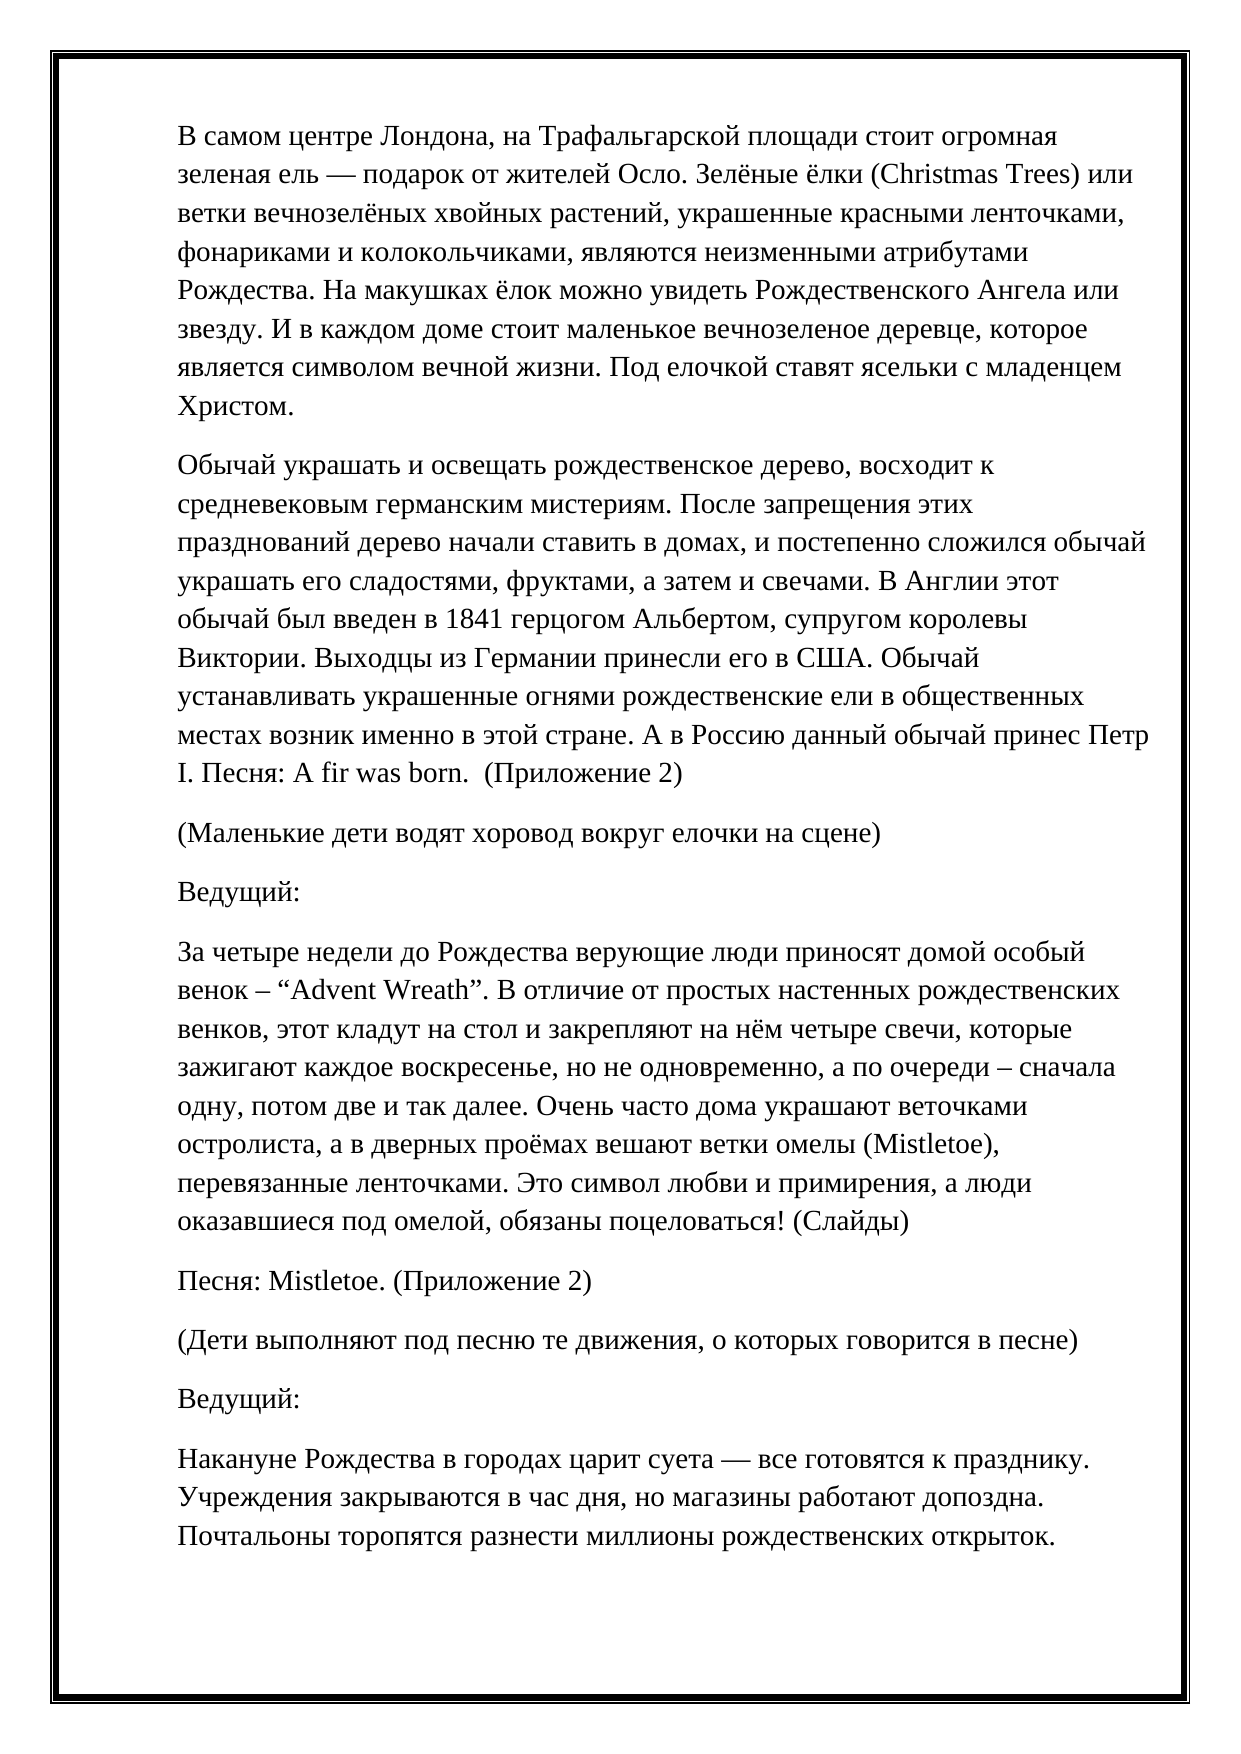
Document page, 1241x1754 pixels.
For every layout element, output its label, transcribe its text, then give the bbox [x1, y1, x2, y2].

text Накануне Рождества в городах царит суета — все готовятся к празднику. Учреждения закрываются в час дня, но магазины работают допоздна. Почтальоны торопятся разнести миллионы рождественских открыток. [177, 1441, 1152, 1552]
text Ведущий: [177, 874, 1152, 908]
text В самом центре Лондона, на Трафальгарской площади стоит огромная зеленая ель — подарок от жителей Осло. Зелёные ёлки (Christmas Trees) или ветки вечнозелёных хвойных растений, украшенные красными ленточками, фонариками и колокольчиками, являются неизменными атрибутами Рождества. На макушках ёлок можно увидеть Рождественского Ангела или звезду. И в каждом доме стоит маленькое вечнозеленое деревце, которое является символом вечной жизни. Под елочкой ставят ясельки с младенцем Христом. [177, 118, 1152, 421]
text Ведущий: [177, 1382, 1152, 1415]
text (Маленькие дети водят хоровод вокруг елочки на сцене) [177, 815, 1152, 848]
text (Дети выполняют под песню те движения, о которых говорится в песне) [177, 1322, 1152, 1356]
text Обычай украшать и освещать рождественское дерево, восходит к средневековым германским мистериям. После запрещения этих празднований дерево начали ставить в домах, и постепенно сложился обычай украшать его сладостями, фруктами, а затем и свечами. В Англии этот обычай был введен в 1841 герцогом Альбертом, супругом королевы Виктории. Выходцы из Германии принесли его в США. Обычай устанавливать украшенные огнями рождественские ели в общественных местах возник именно в этой стране. А в Россию данный обычай принес Петр I. Песня: A fir was born. (Приложение 2) [177, 447, 1152, 789]
text Песня: Mistletoe. (Приложение 2) [177, 1263, 1152, 1296]
text За четыре недели до Рождества верующие люди приносят домой особый венок – “Advent Wreath”. В отличие от простых настенных рождественских венков, этот кладут на стол и закрепляют на нём четыре свечи, которые зажигают каждое воскресенье, но не одновременно, а по очереди – сначала одну, потом две и так далее. Очень часто дома украшают веточками остролиста, а в дверных проёмах вешают ветки омелы (Mistletoe), перевязанные ленточками. Это символ любви и примирения, а люди оказавшиеся под омелой, обязаны поцеловаться! (Слайды) [177, 934, 1152, 1237]
